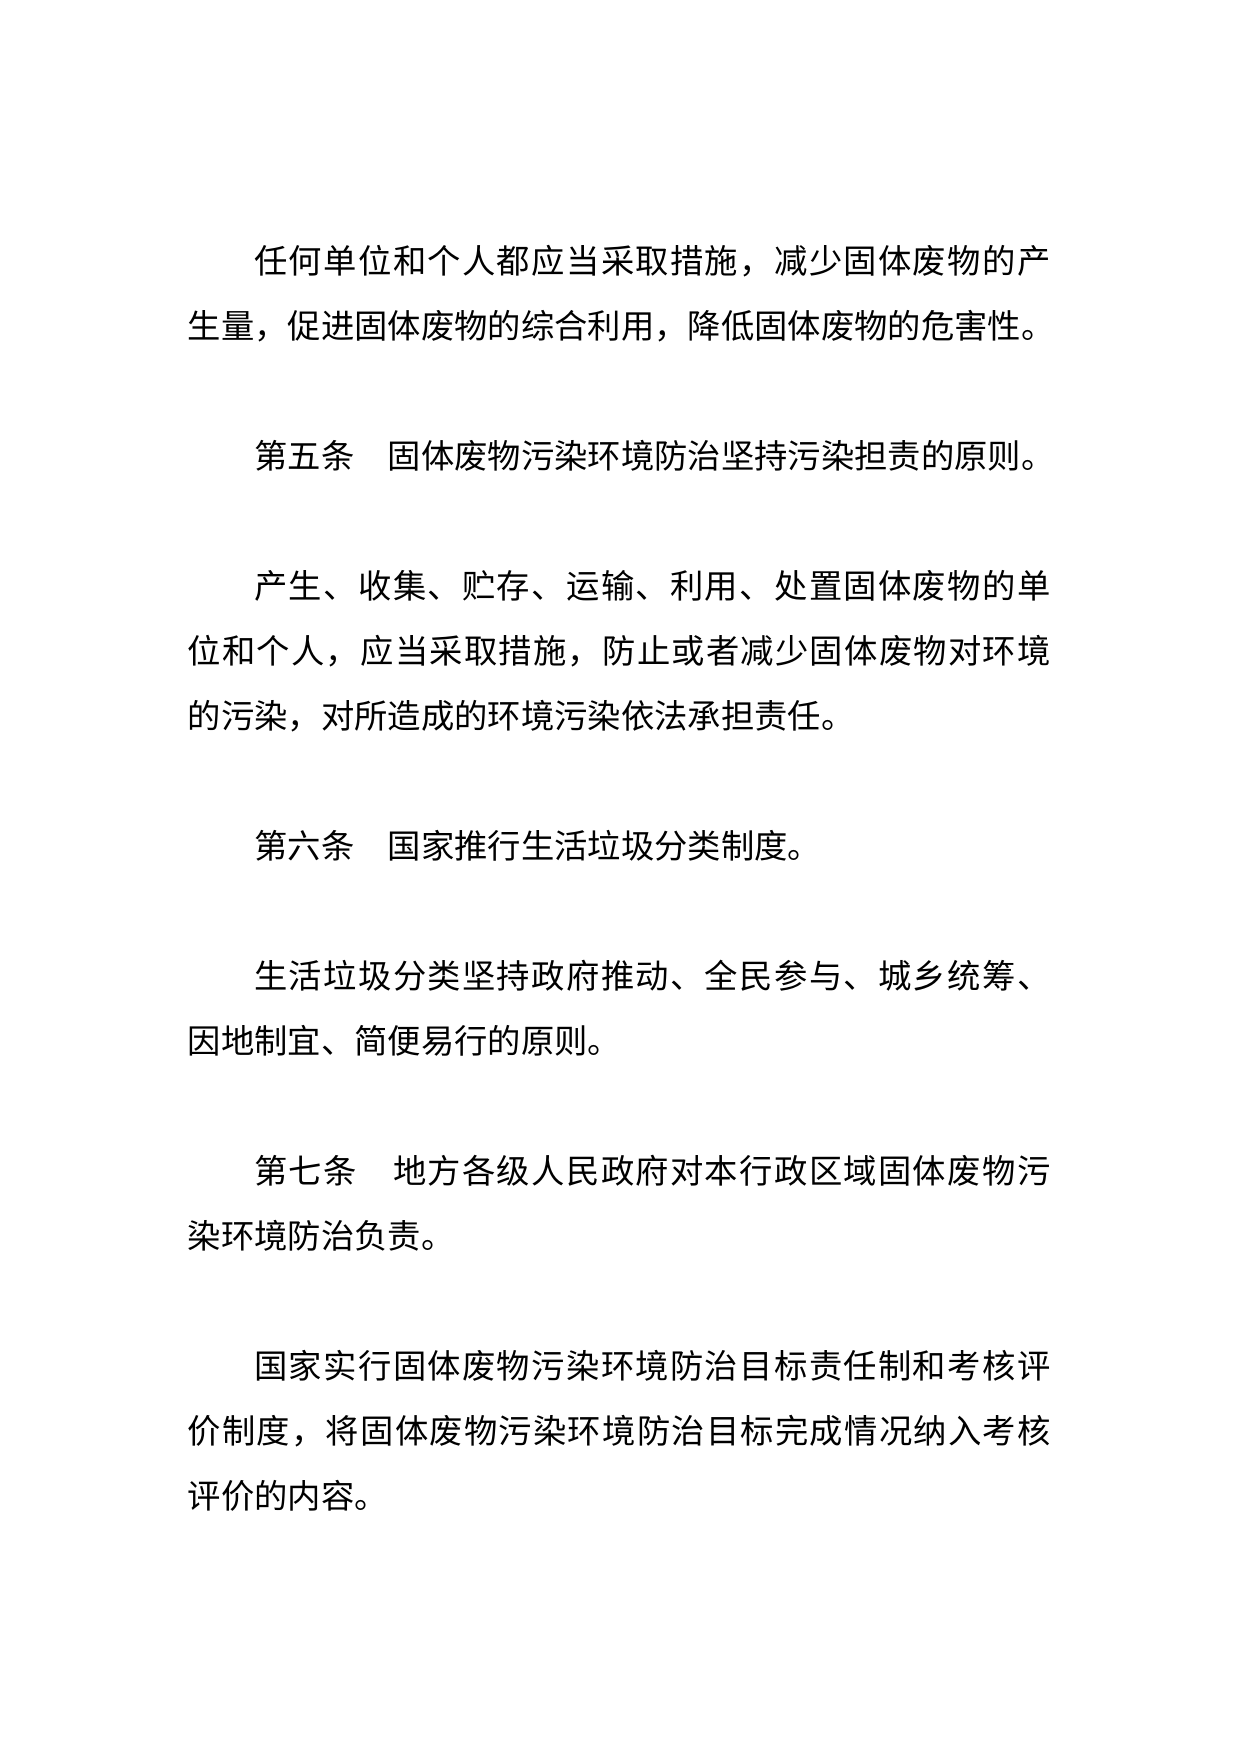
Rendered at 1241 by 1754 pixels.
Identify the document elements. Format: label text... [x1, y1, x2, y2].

text 任何单位和个人都应当采取措施，减少固体废物的产生量，促进固体废物的综合利用，降低固体废物的危害性。 [187, 227, 1053, 357]
text 第五条 固体废物污染环境防治坚持污染担责的原则。 [187, 422, 1053, 487]
text 第七条 地方各级人民政府对本行政区域固体废物污染环境防治负责。 [187, 1137, 1053, 1267]
text 产生、收集、贮存、运输、利用、处置固体废物的单位和个人，应当采取措施，防止或者减少固体废物对环境的污染，对所造成的环境污染依法承担责任。 [187, 552, 1053, 747]
text 第六条 国家推行生活垃圾分类制度。 [187, 812, 1053, 877]
text 生活垃圾分类坚持政府推动、全民参与、城乡统筹、因地制宜、简便易行的原则。 [187, 942, 1053, 1072]
text 国家实行固体废物污染环境防治目标责任制和考核评价制度，将固体废物污染环境防治目标完成情况纳入考核评价的内容。 [187, 1332, 1053, 1527]
